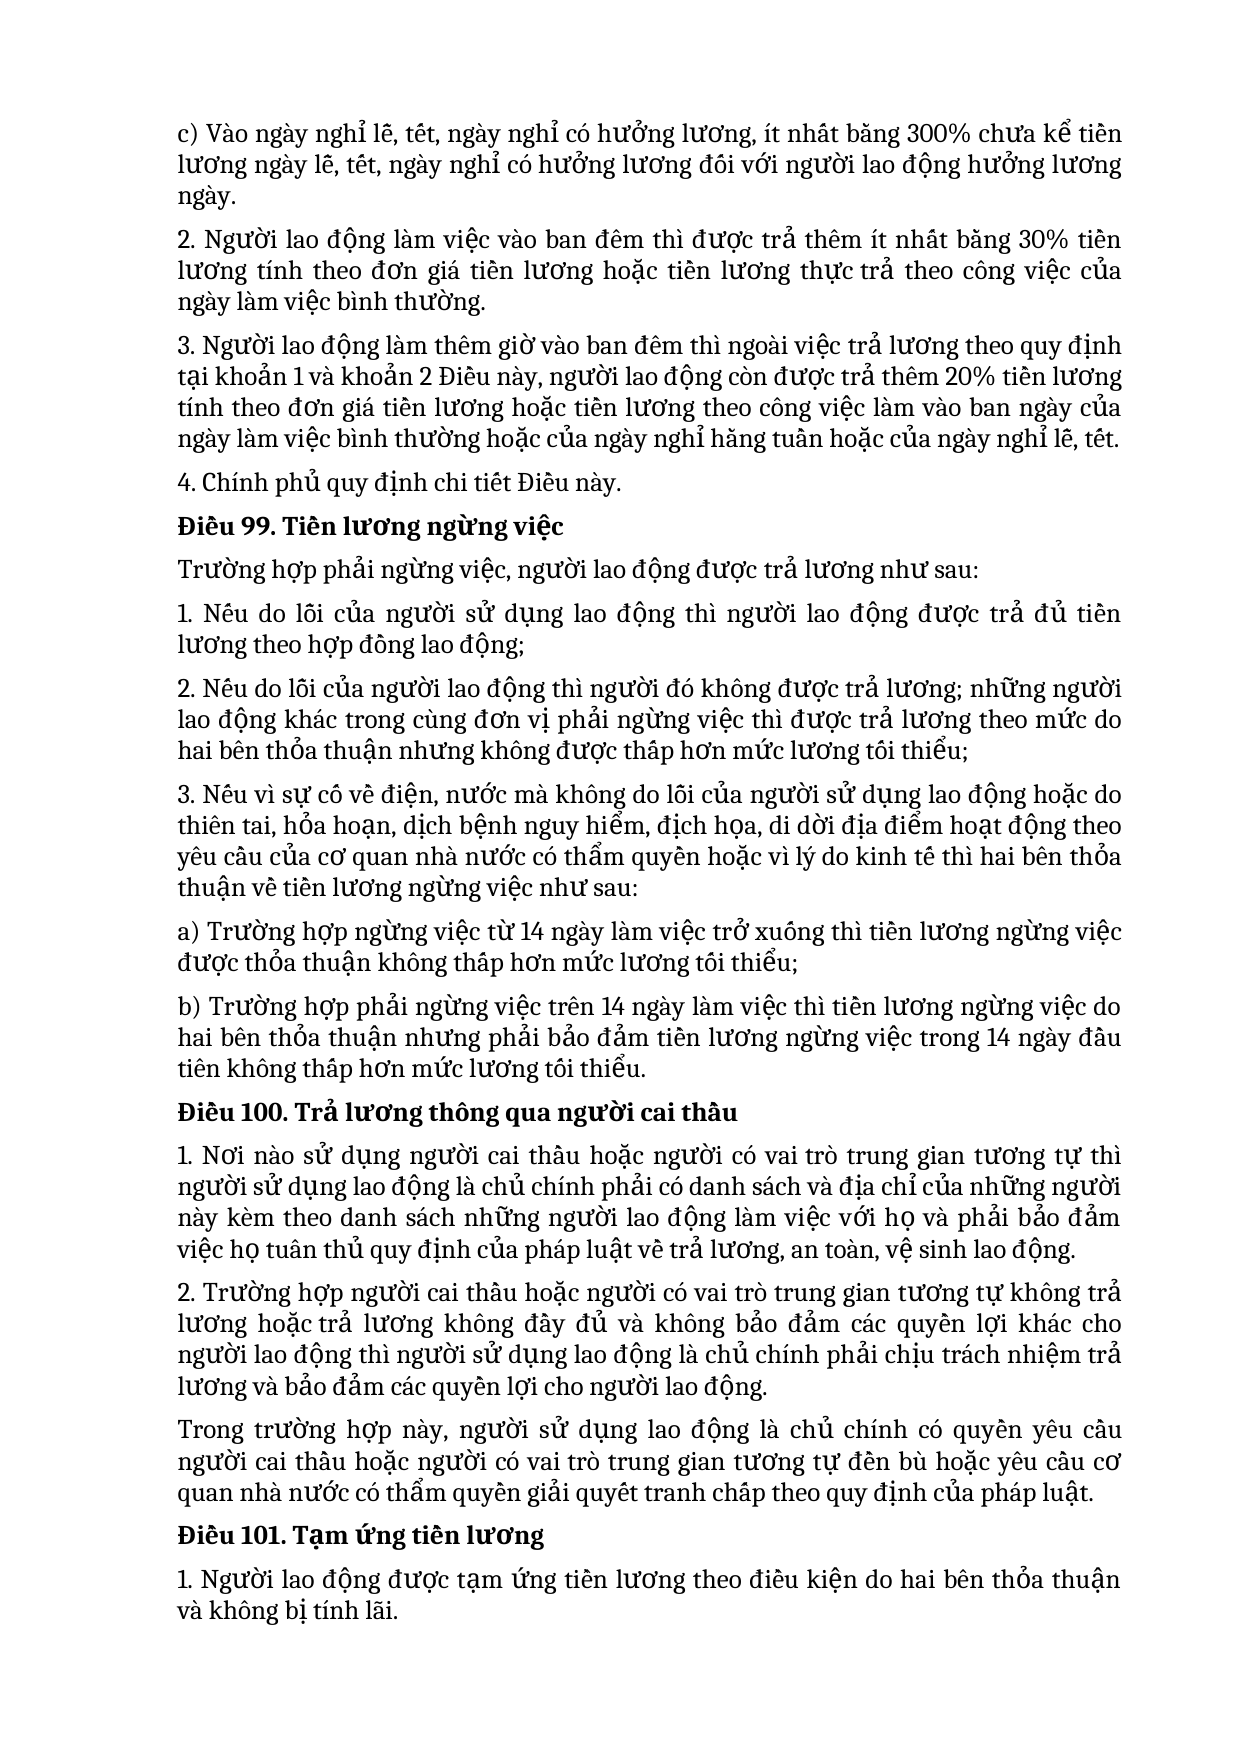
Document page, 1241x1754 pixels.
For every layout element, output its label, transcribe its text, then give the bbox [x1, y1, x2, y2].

text 4. Chính phủ quy định chi tiết Điều này. [177, 467, 1122, 498]
text Điều 101. Tạm ứng tiền lương [177, 1520, 1122, 1551]
text 1. Nơi nào sử dụng người cai thầu hoặc người có vai trò trung gian tương tự thì người sử dụng lao động là chủ chính phải có danh sách và địa chỉ của những người này kèm theo danh sách những người lao động làm việc với họ và phải bảo đảm việc họ tuân thủ quy định của pháp luật về trả lương, an toàn, vệ sinh lao động. [177, 1140, 1122, 1265]
text 1. Nếu do lỗi của người sử dụng lao động thì người lao động được trả đủ tiền lương theo hợp đồng lao động; [177, 598, 1122, 660]
text b) Trường hợp phải ngừng việc trên 14 ngày làm việc thì tiền lương ngừng việc do hai bên thỏa thuận nhưng phải bảo đảm tiền lương ngừng việc trong 14 ngày đầu tiên không thấp hơn mức lương tối thiểu. [177, 991, 1122, 1084]
text 2. Trường hợp người cai thầu hoặc người có vai trò trung gian tương tự không trả lương hoặc trả lương không đầy đủ và không bảo đảm các quyền lợi khác cho người lao động thì người sử dụng lao động là chủ chính phải chịu trách nhiệm trả lương và bảo đảm các quyền lợi cho người lao động. [177, 1277, 1122, 1402]
text c) Vào ngày nghỉ lễ, tết, ngày nghỉ có hưởng lương, ít nhất bằng 300% chưa kể tiền lương ngày lễ, tết, ngày nghỉ có hưởng lương đối với người lao động hưởng lương ngày. [177, 118, 1122, 212]
text 1. Người lao động được tạm ứng tiền lương theo điều kiện do hai bên thỏa thuận và không bị tính lãi. [177, 1564, 1122, 1626]
text Trường hợp phải ngừng việc, người lao động được trả lương như sau: [177, 554, 1122, 586]
text a) Trường hợp ngừng việc từ 14 ngày làm việc trở xuống thì tiền lương ngừng việc được thỏa thuận không thấp hơn mức lương tối thiểu; [177, 916, 1122, 978]
text 3. Người lao động làm thêm giờ vào ban đêm thì ngoài việc trả lương theo quy định tại khoản 1 và khoản 2 Điều này, người lao động còn được trả thêm 20% tiền lương tính theo đơn giá tiền lương hoặc tiền lương theo công việc làm vào ban ngày của ngày làm việc bình thường hoặc của ngày nghỉ hằng tuần hoặc của ngày nghỉ lễ, tết. [177, 330, 1122, 454]
text 3. Nếu vì sự cố về điện, nước mà không do lỗi của người sử dụng lao động hoặc do thiên tai, hỏa hoạn, dịch bệnh nguy hiểm, địch họa, di dời địa điểm hoạt động theo yêu cầu của cơ quan nhà nước có thẩm quyền hoặc vì lý do kinh tế thì hai bên thỏa thuận về tiền lương ngừng việc như sau: [177, 779, 1122, 903]
text Trong trường hợp này, người sử dụng lao động là chủ chính có quyền yêu cầu người cai thầu hoặc người có vai trò trung gian tương tự đền bù hoặc yêu cầu cơ quan nhà nước có thẩm quyền giải quyết tranh chấp theo quy định của pháp luật. [177, 1414, 1122, 1508]
text 2. Nếu do lỗi của người lao động thì người đó không được trả lương; những người lao động khác trong cùng đơn vị phải ngừng việc thì được trả lương theo mức do hai bên thỏa thuận nhưng không được thấp hơn mức lương tối thiểu; [177, 673, 1122, 766]
text 2. Người lao động làm việc vào ban đêm thì được trả thêm ít nhất bằng 30% tiền lương tính theo đơn giá tiền lương hoặc tiền lương thực trả theo công việc của ngày làm việc bình thường. [177, 224, 1122, 317]
text Điều 99. Tiền lương ngừng việc [177, 511, 1122, 542]
text Điều 100. Trả lương thông qua người cai thầu [177, 1097, 1122, 1128]
